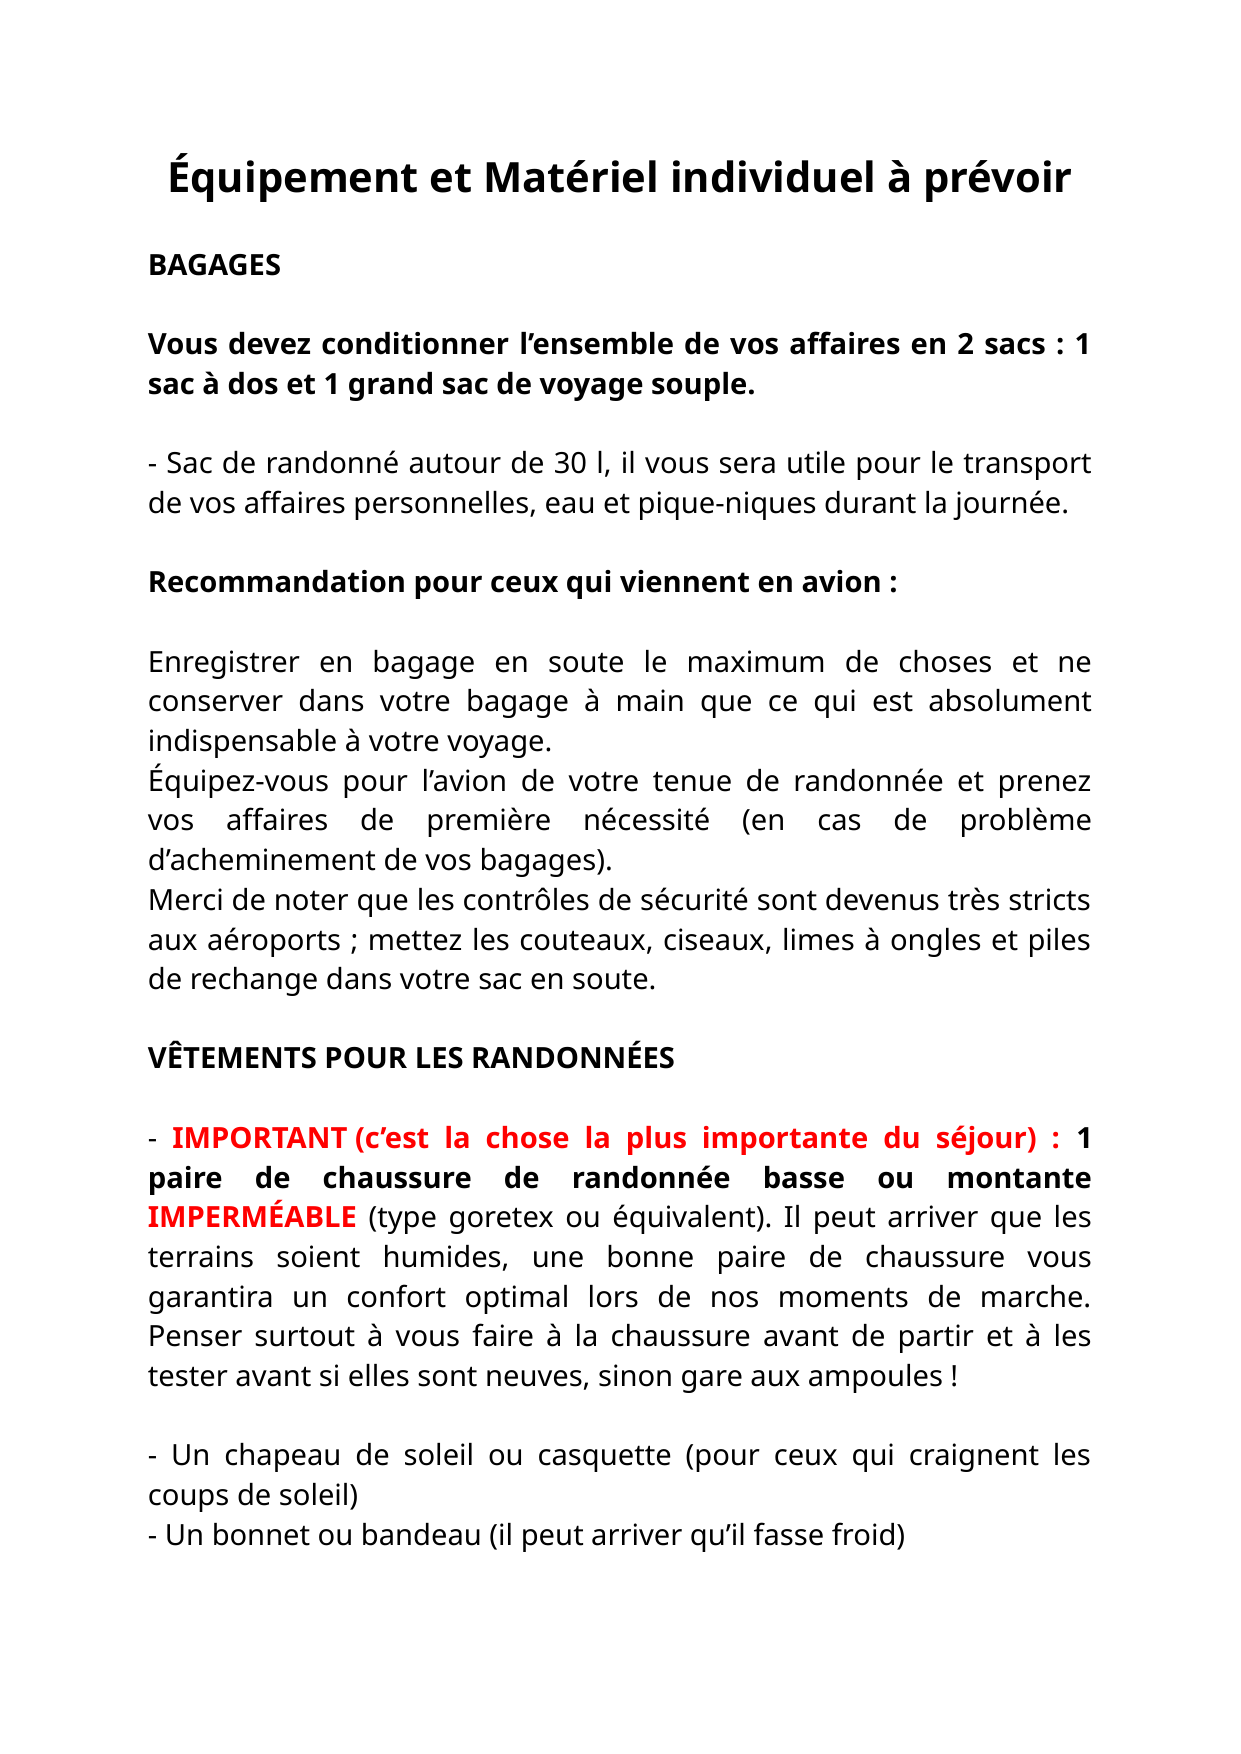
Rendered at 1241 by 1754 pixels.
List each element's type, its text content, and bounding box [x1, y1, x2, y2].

text - Un bonnet ou bandeau (il peut arriver qu’il fasse froid) [148, 1514, 1093, 1554]
text Vous devez conditionner l’ensemble de vos affaires en 2 sacs : 1 sac à dos et 1 grand sac de voyage souple. [148, 323, 1093, 403]
text BAGAGES [148, 244, 1093, 284]
text Merci de noter que les contrôles de sécurité sont devenus très stricts aux aéroports ; mettez les couteaux, ciseaux, limes à ongles et piles de rechange dans votre sac en soute. [148, 879, 1093, 998]
text - IMPORTANT (c’est la chose la plus importante du séjour) : 1 paire de chaussure de randonnée basse ou montante IMPERMÉABLE (type goretex ou équivalent). Il peut arriver que les terrains soient humides, une bonne paire de chaussure vous garantira un confort optimal lors de nos moments de marche. Penser surtout à vous faire à la chaussure avant de partir et à les tester avant si elles sont neuves, sinon gare aux ampoules ! [148, 1117, 1093, 1395]
text Enregistrer en bagage en soute le maximum de choses et ne conserver dans votre bagage à main que ce qui est absolument indispensable à votre voyage. [148, 641, 1093, 760]
text Recommandation pour ceux qui viennent en avion : [148, 562, 1093, 601]
text Équipez-vous pour l’avion de votre tenue de randonnée et prenez vos affaires de première nécessité (en cas de problème d’acheminement de vos bagages). [148, 760, 1093, 879]
text - Sac de randonné autour de 30 l, il vous sera utile pour le transport de vos affaires personnelles, eau et pique-niques durant la journée. [148, 442, 1093, 522]
text - Un chapeau de soleil ou casquette (pour ceux qui craignent les coups de soleil) [148, 1435, 1093, 1514]
text VÊTEMENTS POUR LES RANDONNÉES [148, 1038, 1093, 1077]
text Équipement et Matériel individuel à prévoir [148, 148, 1093, 204]
